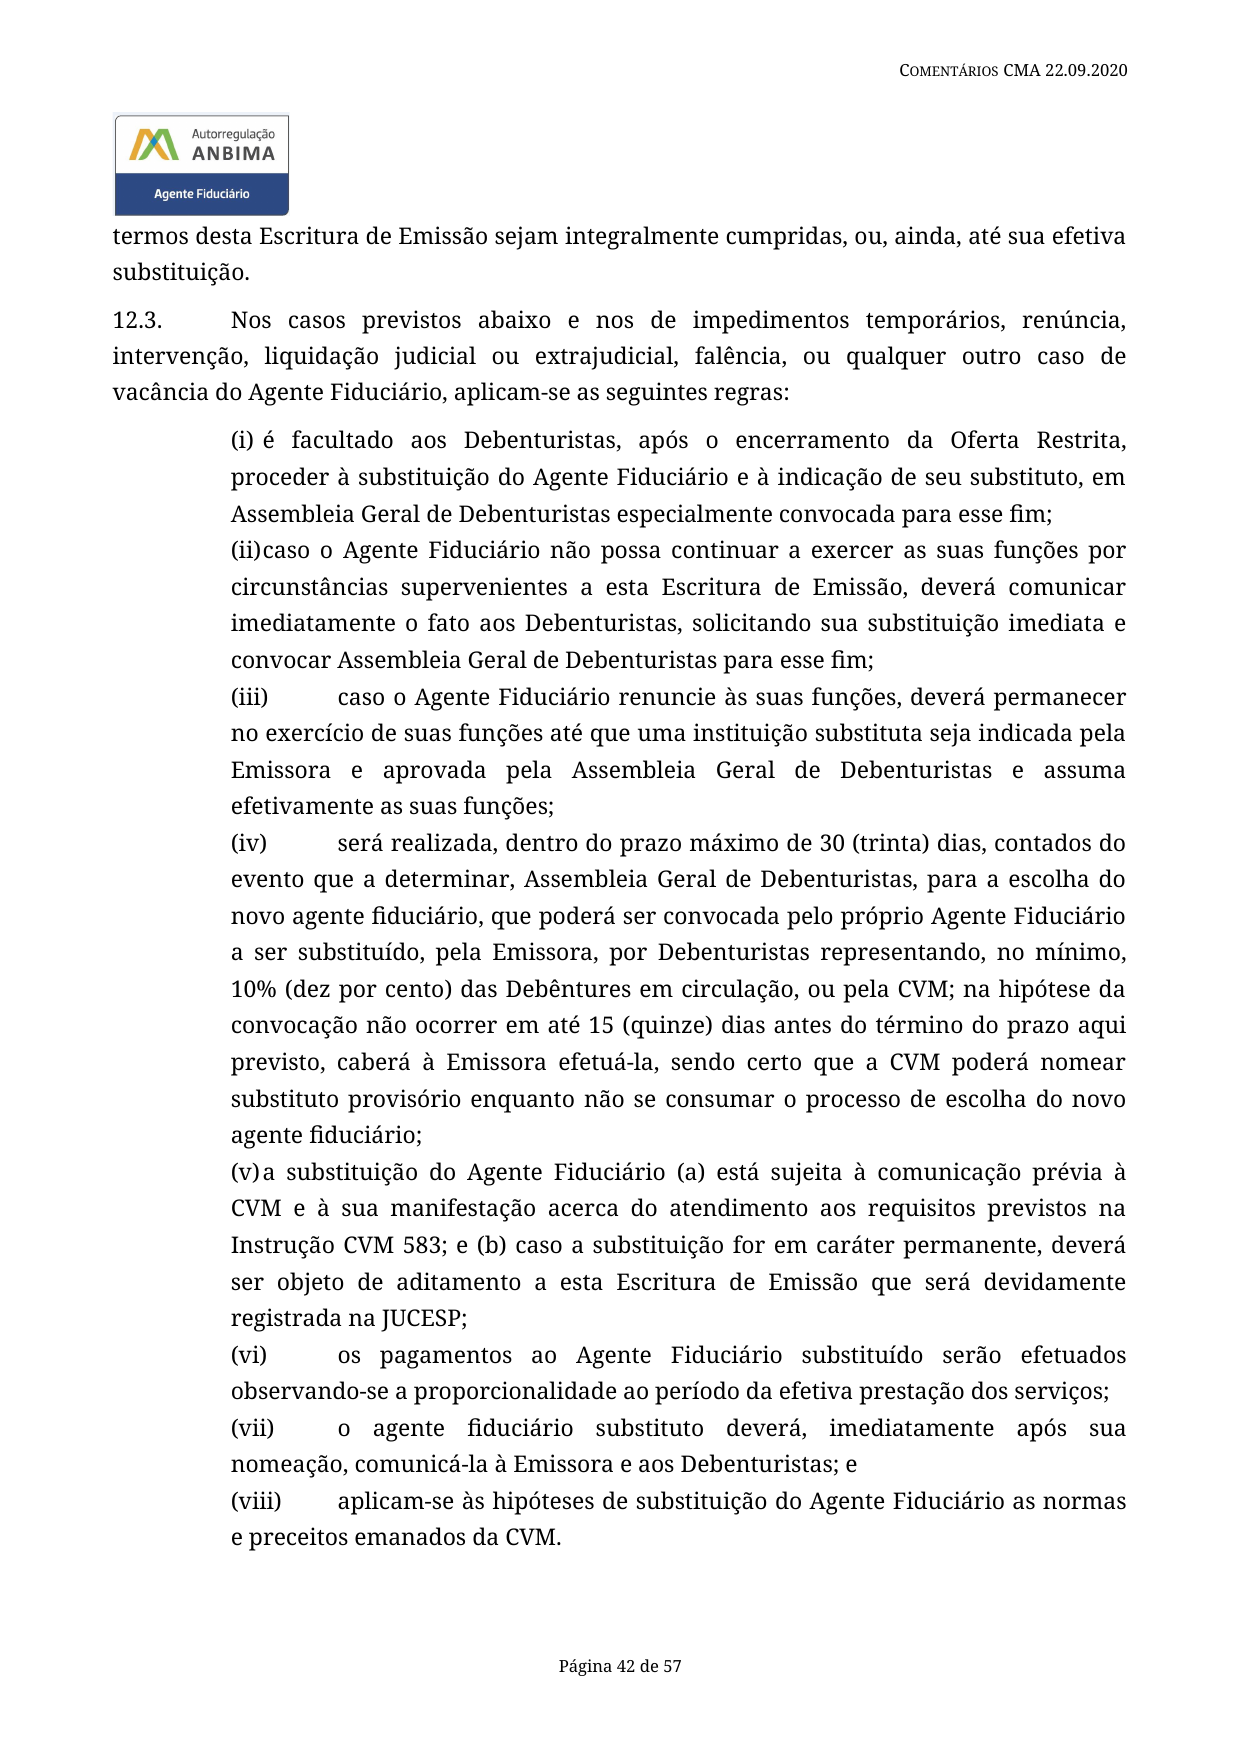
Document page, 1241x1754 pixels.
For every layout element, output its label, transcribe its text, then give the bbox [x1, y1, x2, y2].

text Nos casos previstos abaixo e nos de impedimentos temporários, renúncia, intervenção, liquidação judicial ou extrajudicial, falência, ou qualquer outro caso de vacância do Agente Fiduciário, aplicam-se as seguintes regras: [112, 304, 1128, 407]
list a substituição do Agente Fiduciário (a) está sujeita à comunicação prévia à CVM e à sua manifestação acerca do atendimento aos requisitos previstos na Instrução CVM 583; e (b) caso a substituição for em caráter permanente, deverá ser objeto de aditamento a esta Escritura de Emissão que será devidamente registrada na JUCESP; [231, 1156, 1128, 1333]
picture [112, 112, 290, 216]
list caso o Agente Fiduciário renuncie às suas funções, deverá permanecer no exercício de suas funções até que uma instituição substituta seja indicada pela Emissora e aprovada pela Assembleia Geral de Debenturistas e assuma efetivamente as suas funções; [231, 680, 1128, 821]
list é facultado aos Debenturistas, após o encerramento da Oferta Restrita, proceder à substituição do Agente Fiduciário e à indicação de seu substituto, em Assembleia Geral de Debenturistas especialmente convocada para esse fim; [231, 424, 1128, 529]
list aplicam-se às hipóteses de substituição do Agente Fiduciário as normas e preceitos emanados da CVM. [231, 1485, 1128, 1553]
list o agente fiduciário substituto deverá, imediatamente após sua nomeação, comunicá-la à Emissora e aos Debenturistas; e [231, 1412, 1128, 1479]
list será realizada, dentro do prazo máximo de 30 (trinta) dias, contados do evento que a determinar, Assembleia Geral de Debenturistas, para a escolha do novo agente fiduciário, que poderá ser convocada pelo próprio Agente Fiduciário a ser substituído, pela Emissora, por Debenturistas representando, no mínimo, 10% (dez por cento) das Debêntures em circulação, ou pela CVM; na hipótese da convocação não ocorrer em até 15 (quinze) dias antes do término do prazo aqui previsto, caberá à Emissora efetuá-la, sendo certo que a CVM poderá nomear substituto provisório enquanto não se consumar o processo de escolha do novo agente fiduciário; [231, 827, 1128, 1150]
list caso o Agente Fiduciário não possa continuar a exercer as suas funções por circunstâncias supervenientes a esta Escritura de Emissão, deverá comunicar imediatamente o fato aos Debenturistas, solicitando sua substituição imediata e convocar Assembleia Geral de Debenturistas para esse fim; [231, 534, 1128, 675]
list os pagamentos ao Agente Fiduciário substituído serão efetuados observando-se a proporcionalidade ao período da efetiva prestação dos serviços; [231, 1338, 1128, 1406]
